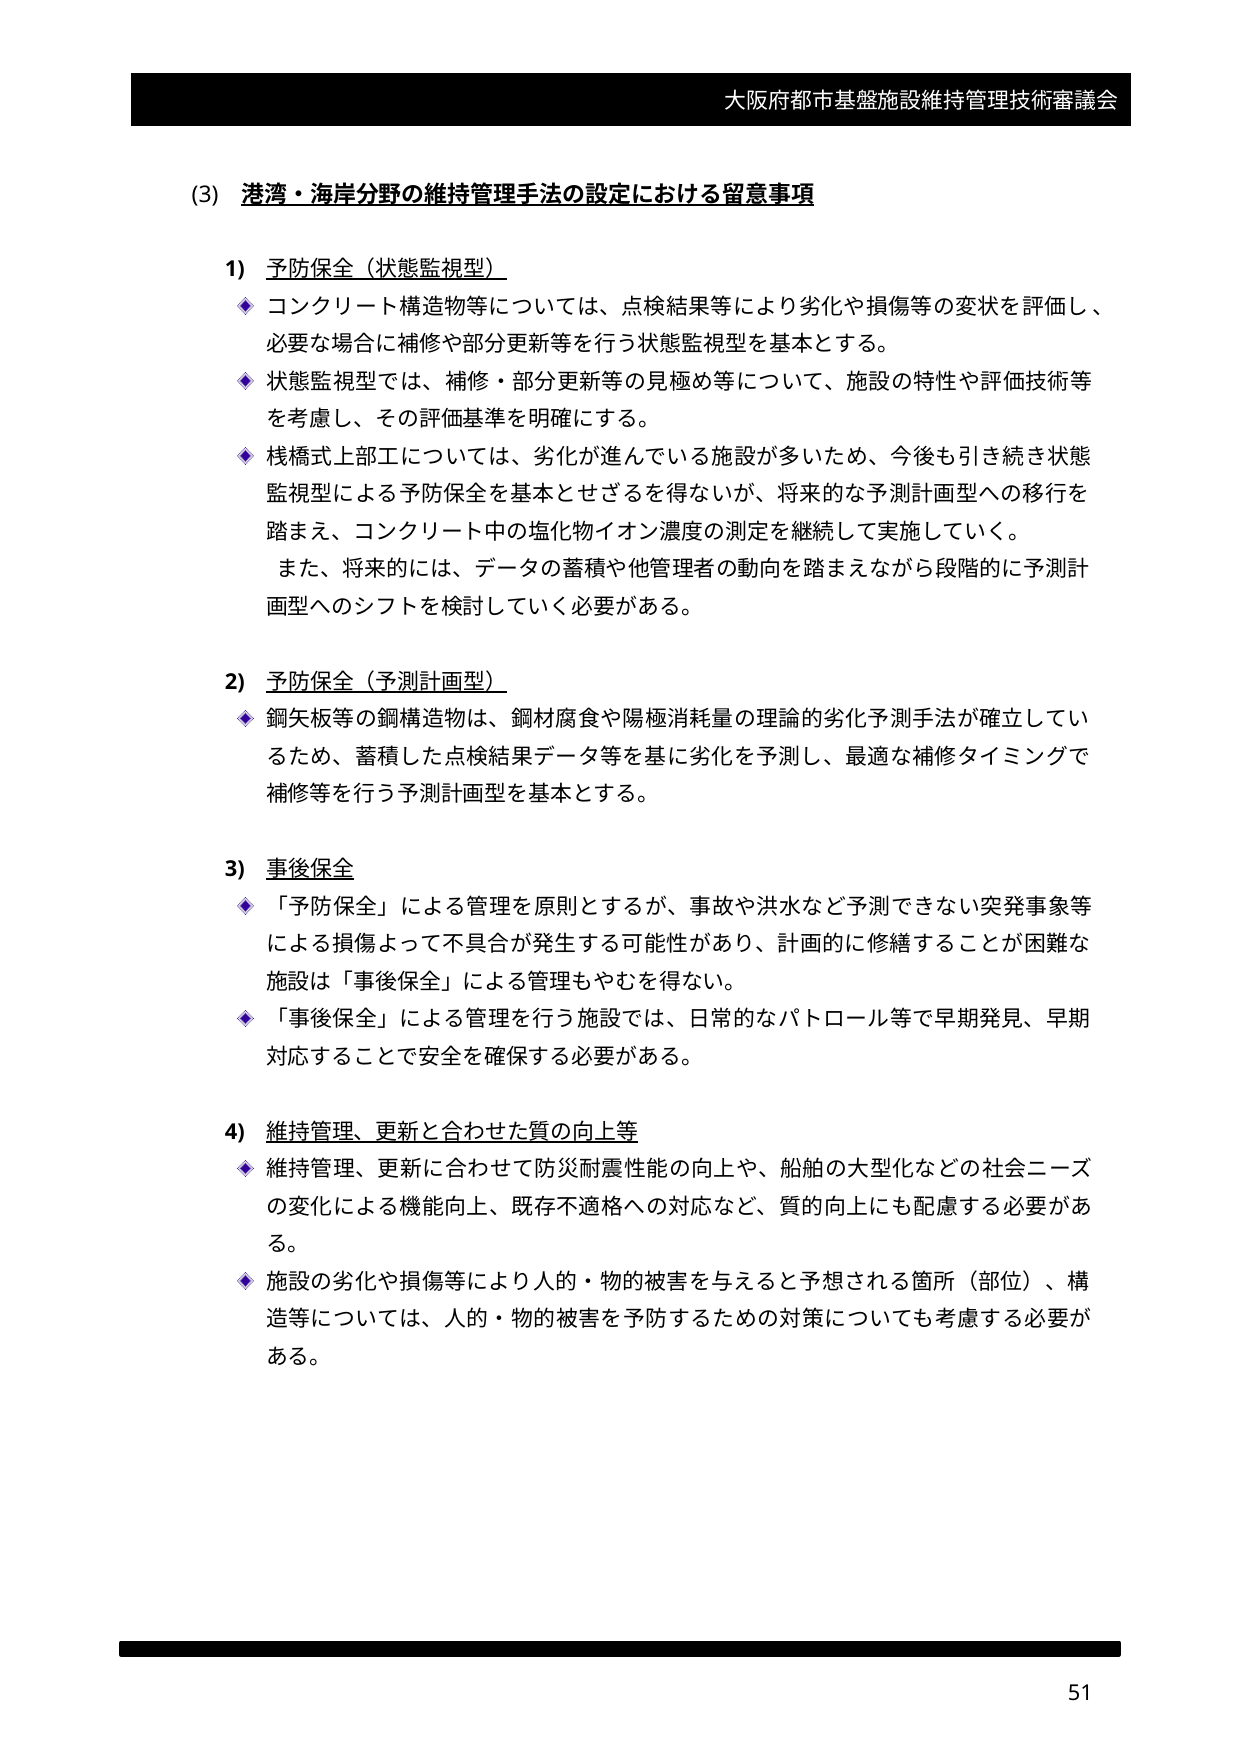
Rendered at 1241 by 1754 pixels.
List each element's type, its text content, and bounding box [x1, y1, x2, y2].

subtitle 予防保全（状態監視型） [224, 248, 1092, 286]
picture [237, 710, 254, 727]
list 「事後保全」による管理を行う施設では、日常的なパトロール等で早期発見、早期対応することで安全を確保する必要がある。 [236, 998, 1092, 1073]
list 桟橋式上部工については、劣化が進んでいる施設が多いため、今後も引き続き状態監視型による予防保全を基本とせざるを得ないが、将来的な予測計画型への移行を踏まえ、コンクリート中の塩化物イオン濃度の測定を継続して実施していく。 [236, 436, 1092, 548]
picture [237, 1272, 254, 1290]
list 施設の劣化や損傷等により人的・物的被害を与えると予想される箇所（部位）、構造等については、人的・物的被害を予防するための対策についても考慮する必要がある。 [236, 1261, 1092, 1373]
list 維持管理、更新に合わせて防災耐震性能の向上や、船舶の大型化などの社会ニーズの変化による機能向上、既存不適格への対応など、質的向上にも配慮する必要がある。 [236, 1148, 1092, 1261]
picture [237, 1160, 254, 1177]
subtitle 事後保全 [224, 848, 1092, 886]
picture [237, 897, 254, 915]
list また、将来的には、データの蓄積や他管理者の動向を踏まえながら段階的に予測計画型へのシフトを検討していく必要がある。 [266, 548, 1092, 661]
list 状態監視型では、補修・部分更新等の見極め等について、施設の特性や評価技術等を考慮し、その評価基準を明確にする。 [236, 361, 1092, 436]
list 「予防保全」による管理を原則とするが、事故や洪水など予測できない突発事象等による損傷よって不具合が発生する可能性があり、計画的に修繕することが困難な施設は「事後保全」による管理もやむを得ない。 [236, 886, 1092, 998]
picture [237, 447, 254, 465]
subtitle 予防保全（予測計画型） [224, 661, 1092, 698]
list 鋼矢板等の鋼構造物は、鋼材腐食や陽極消耗量の理論的劣化予測手法が確立しているため、蓄積した点検結果データ等を基に劣化を予測し、最適な補修タイミングで補修等を行う予測計画型を基本とする。 [236, 698, 1092, 811]
subtitle 維持管理、更新と合わせた質の向上等 [224, 1111, 1092, 1148]
picture [237, 1010, 254, 1027]
list コンクリート構造物等については、点検結果等により劣化や損傷等の変状を評価し、必要な場合に補修や部分更新等を行う状態監視型を基本とする。 [236, 286, 1092, 361]
picture [237, 372, 254, 390]
picture [237, 297, 254, 315]
subtitle 港湾・海岸分野の維持管理手法の設定における留意事項 [191, 173, 1092, 211]
